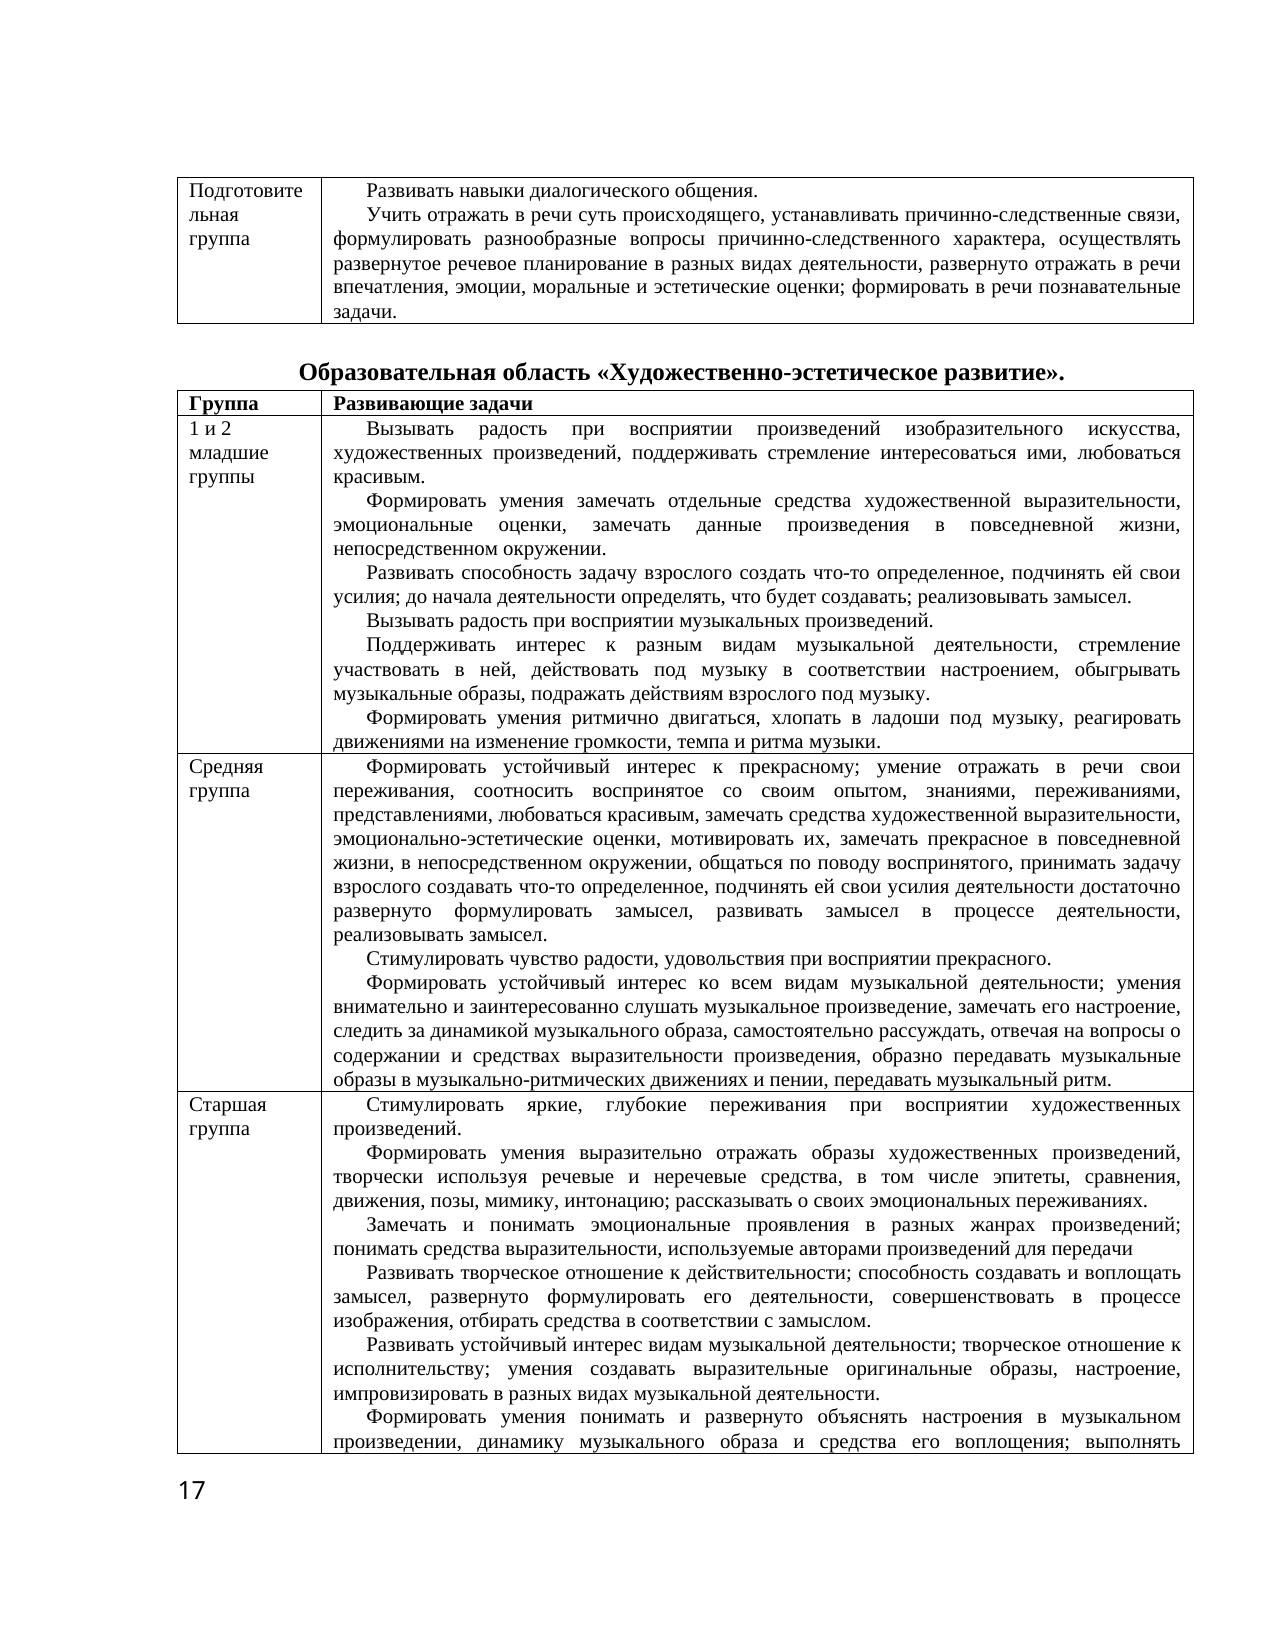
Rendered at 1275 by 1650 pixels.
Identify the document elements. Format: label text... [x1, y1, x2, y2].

table_cell Вызывать радость при восприятии произведений изобразительного искусства, художественных произведений, поддерживать стремление интересоваться ими, любоваться красивым. Формировать умения замечать отдельные средства художественной выразительности, эмоциональные оценки, замечать данные произведения в повседневной жизни, непосредственном окружении. Развивать способность задачу взрослого создать что-то определенное, подчинять ей свои усилия; до начала деятельности определять, что будет создавать; реализовывать замысел. Вызывать радость при восприятии музыкальных произведений. Поддерживать интерес к разным видам музыкальной деятельности, стремление участвовать в ней, действовать под музыку в соответствии настроением, обыгрывать музыкальные образы, подражать действиям взрослого под музыку. Формировать умения ритмично двигаться, хлопать в ладоши под музыку, реагировать движениями на изменение громкости, темпа и ритма музыки. [322, 416, 1193, 753]
text Образовательная область «Художественно-эстетическое развитие». [177, 357, 1186, 385]
table_cell Средняя группа [178, 754, 321, 1091]
table_cell 1 и 2 младшие группы [178, 416, 321, 753]
table_cell Старшая группа [178, 1092, 321, 1453]
table_header Развивающие задачи [322, 391, 1193, 415]
table_cell Развивать навыки диалогического общения. Учить отражать в речи суть происходящего, устанавливать причинно-следственные связи, формулировать разнообразные вопросы причинно-следственного характера, осуществлять развернутое речевое планирование в разных видах деятельности, развернуто отражать в речи впечатления, эмоции, моральные и эстетические оценки; формировать в речи познавательные задачи. [322, 178, 1193, 323]
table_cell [322, 1092, 1193, 1453]
table_cell Подготовительная группа [178, 178, 321, 323]
table_cell Формировать устойчивый интерес к прекрасному; умение отражать в речи свои переживания, соотносить воспринятое со своим опытом, знаниями, переживаниями, представлениями, любоваться красивым, замечать средства художественной выразительности, эмоционально-эстетические оценки, мотивировать их, замечать прекрасное в повседневной жизни, в непосредственном окружении, общаться по поводу воспринятого, принимать задачу взрослого создавать что-то определенное, подчинять ей свои усилия деятельности достаточно развернуто формулировать замысел, развивать замысел в процессе деятельности, реализовывать замысел. Стимулировать чувство радости, удовольствия при восприятии прекрасного. Формировать устойчивый интерес ко всем видам музыкальной деятельности; умения внимательно и заинтересованно слушать музыкальное произведение, замечать его настроение, следить за динамикой музыкального образа, самостоятельно рассуждать, отвечая на вопросы о содержании и средствах выразительности произведения, образно передавать музыкальные образы в музыкально-ритмических движениях и пении, передавать музыкальный ритм. [322, 754, 1193, 1091]
table_header Группа [178, 391, 321, 415]
